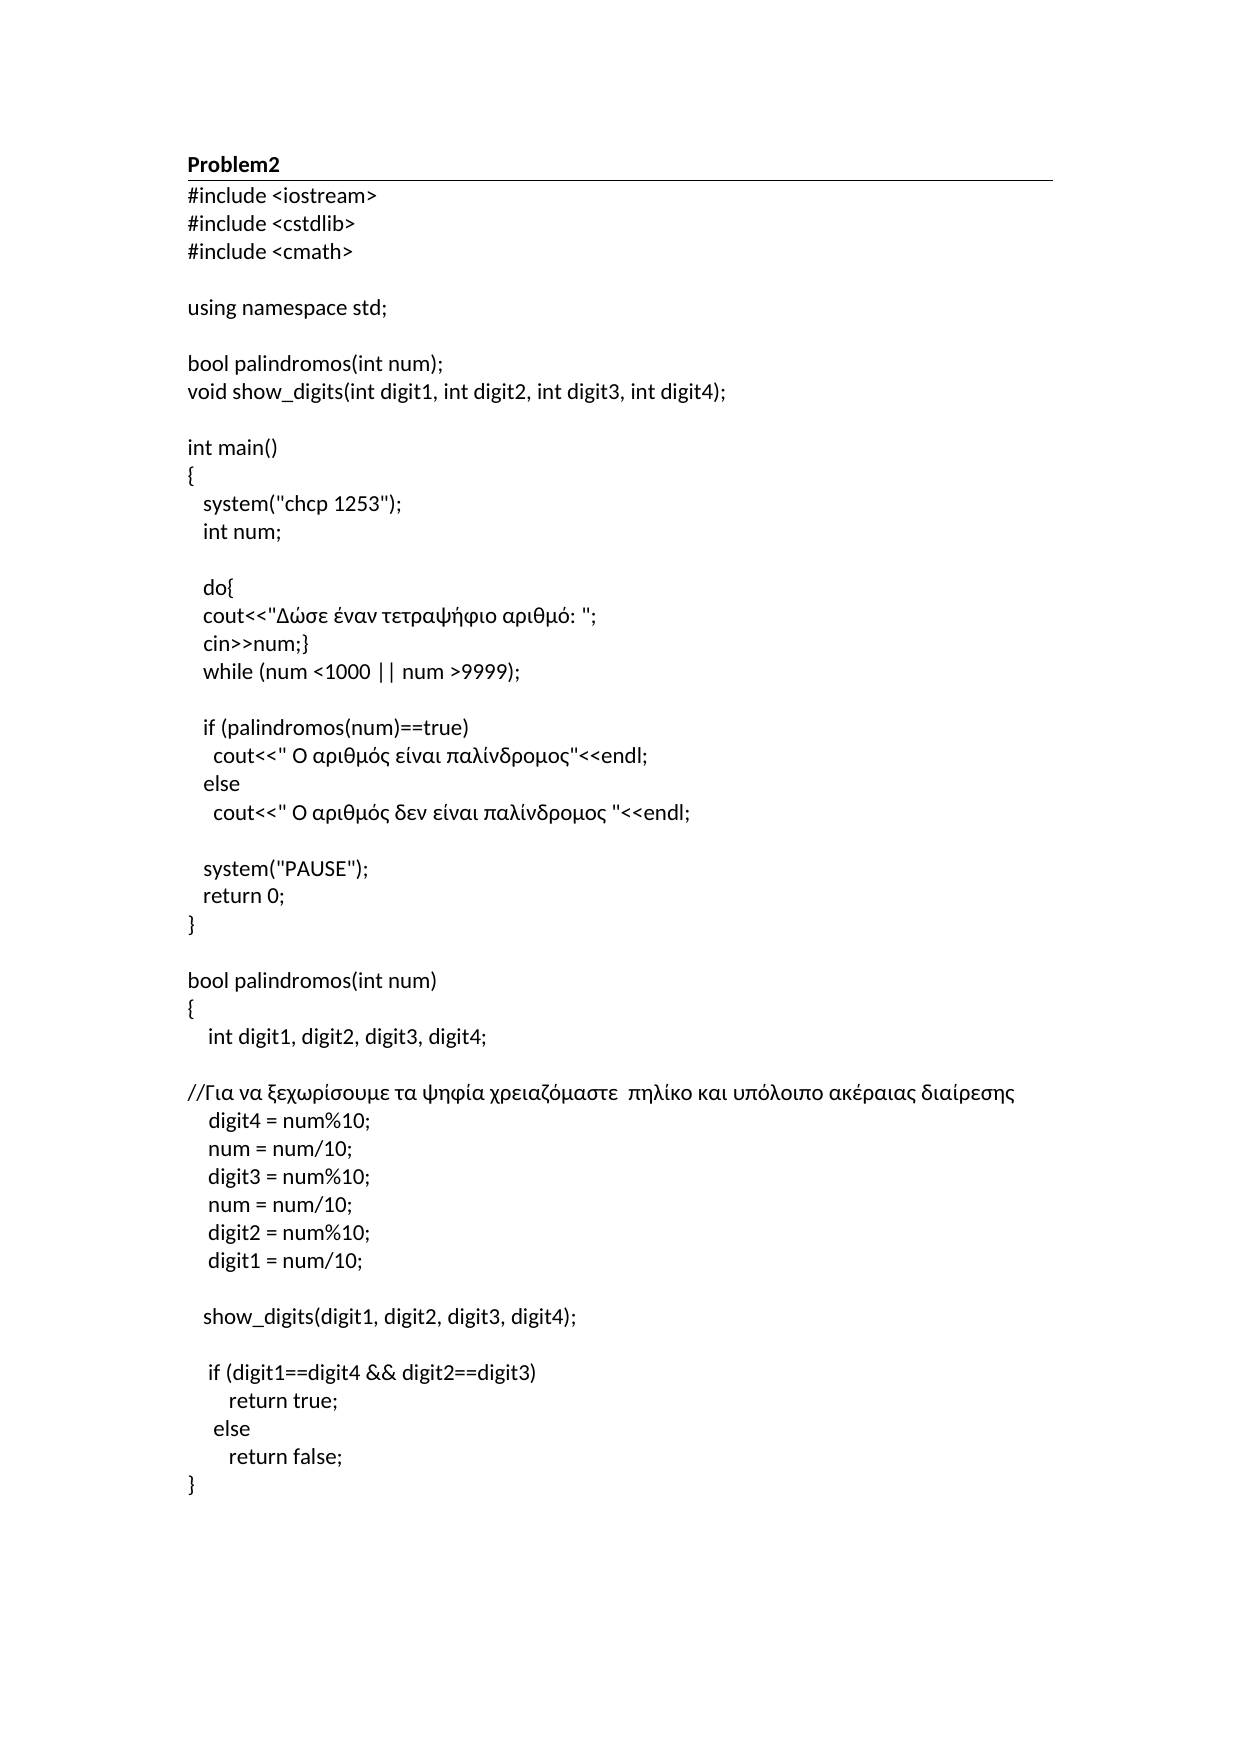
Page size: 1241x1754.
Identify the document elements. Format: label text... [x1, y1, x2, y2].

text system("PAUSE"); [187, 854, 1053, 882]
text cout<<" Ο αριθμός είναι παλίνδρομος"<<endl; [187, 742, 1053, 769]
text { [187, 461, 1053, 489]
text return 0; [187, 882, 1053, 910]
text show_digits(digit1, digit2, digit3, digit4); [187, 1302, 1053, 1330]
text if (digit1==digit4 && digit2==digit3) [187, 1358, 1053, 1386]
text } [187, 1470, 1053, 1498]
text int digit1, digit2, digit3, digit4; [187, 1022, 1053, 1050]
text cin>>num;} [187, 629, 1053, 657]
text #include <cmath> [187, 237, 1053, 265]
text #include <iostream> [187, 181, 1053, 209]
text digit3 = num%10; [187, 1162, 1053, 1190]
text digit4 = num%10; [187, 1106, 1053, 1134]
text if (palindromos(num)==true) [187, 713, 1053, 742]
text int main() [187, 433, 1053, 461]
text digit2 = num%10; [187, 1218, 1053, 1246]
text return false; [187, 1442, 1053, 1470]
text return true; [187, 1386, 1053, 1414]
text void show_digits(int digit1, int digit2, int digit3, int digit4); [187, 377, 1053, 405]
text num = num/10; [187, 1190, 1053, 1218]
text bool palindromos(int num) [187, 966, 1053, 994]
text cout<<"Δώσε έναν τετραψήφιο αριθμό: "; [187, 601, 1053, 629]
text int num; [187, 517, 1053, 545]
text { [187, 994, 1053, 1022]
text using namespace std; [187, 293, 1053, 321]
text else [187, 769, 1053, 798]
text } [187, 910, 1053, 938]
text bool palindromos(int num); [187, 349, 1053, 377]
text //Για να ξεχωρίσουμε τα ψηφία χρειαζόμαστε πηλίκο και υπόλοιπο ακέραιας διαίρεσης [187, 1078, 1053, 1106]
text #include <cstdlib> [187, 209, 1053, 237]
text digit1 = num/10; [187, 1246, 1053, 1274]
text num = num/10; [187, 1134, 1053, 1162]
text else [187, 1414, 1053, 1442]
text while (num <1000 || num >9999); [187, 657, 1053, 686]
text Problem2 [187, 150, 1053, 181]
text cout<<" Ο αριθμός δεν είναι παλίνδρομος "<<endl; [187, 798, 1053, 826]
text system("chcp 1253"); [187, 489, 1053, 517]
text do{ [187, 573, 1053, 601]
